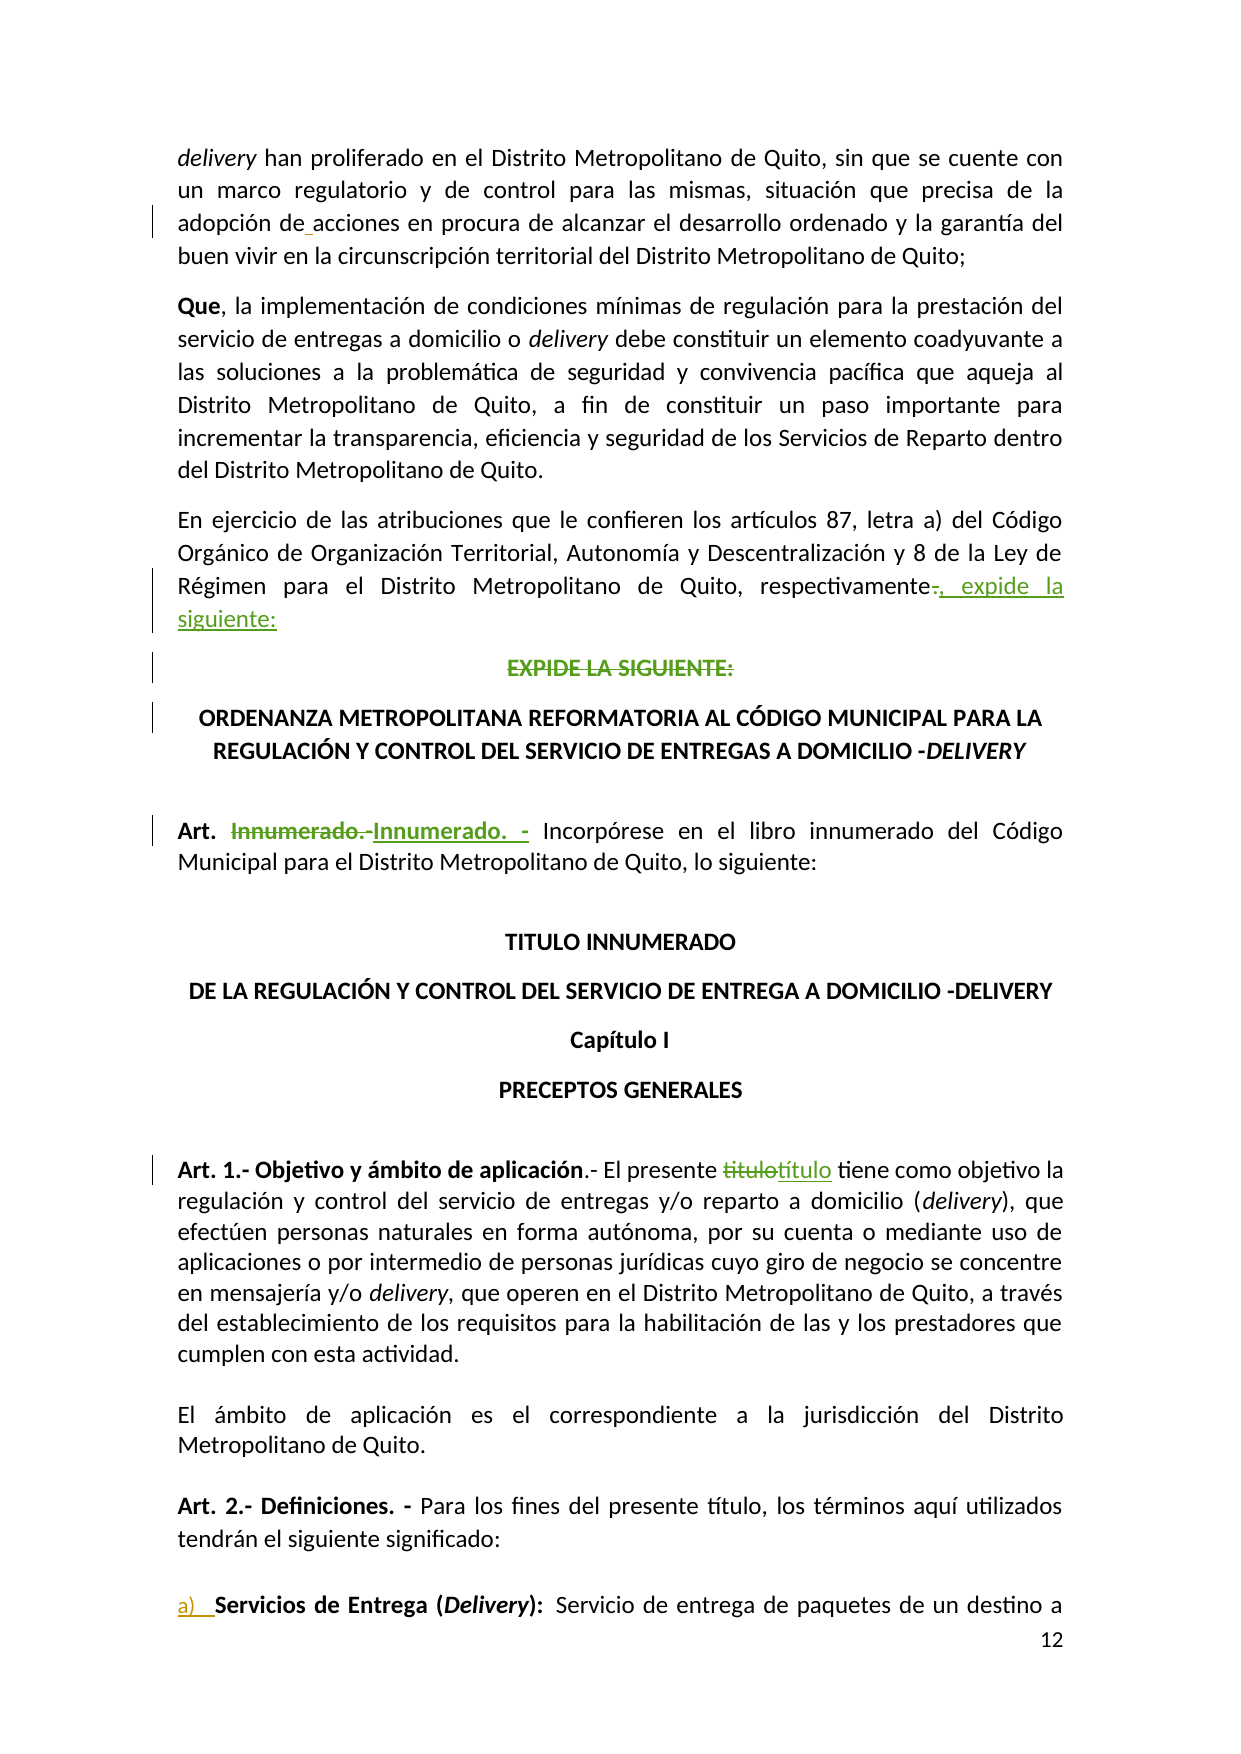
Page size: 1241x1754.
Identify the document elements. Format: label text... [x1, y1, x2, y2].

text Art. 1.- Objetivo y ámbito de aplicación.- El presente tiene como objetivo la regulación y control del servicio de entregas y/o reparto a domicilio (delivery), que efectúen personas naturales en forma autónoma, por su cuenta o mediante uso de aplicaciones o por intermedio de personas jurídicas cuyo giro de negocio se concentre en mensajería y/o delivery, que operen en el Distrito Metropolitano de Quito, a través del establecimiento de los requisitos para la habilitación de las y los prestadores que cumplen con esta actividad. [177, 1155, 1064, 1368]
text ORDENANZA METROPOLITANA REFORMATORIA AL CÓDIGO MUNICIPAL PARA LA REGULACIÓN Y CONTROL DEL SERVICIO DE ENTREGAS A DOMICILIO -DELIVERY [167, 702, 1074, 765]
text Que, la implementación de condiciones mínimas de regulación para la prestación del servicio de entregas a domicilio o delivery debe constituir un elemento coadyuvante a las soluciones a la problemática de seguridad y convivencia pacífica que aqueja al Distrito Metropolitano de Quito, a fin de constituir un paso importante para incrementar la transparencia, eficiencia y seguridad de los Servicios de Reparto dentro del Distrito Metropolitano de Quito. [177, 290, 1064, 485]
text Art. Incorpórese en el libro innumerado del Código Municipal para el Distrito Metropolitano de Quito, lo siguiente: [177, 815, 1063, 876]
text DE LA REGULACIÓN Y CONTROL DEL SERVICIO DE ENTREGA A DOMICILIO -DELIVERY [167, 975, 1074, 1006]
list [177, 1589, 1064, 1619]
text En ejercicio de las atribuciones que le confieren los artículos 87, letra a) del Código Orgánico de Organización Territorial, Autonomía y Descentralización y 8 de la Ley de Régimen para el Distrito Metropolitano de Quito, respectivamente [177, 504, 1064, 633]
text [177, 142, 1063, 271]
subtitle PRECEPTOS GENERALES [328, 1074, 912, 1105]
text Capítulo I [328, 1025, 912, 1055]
subtitle TITULO INNUMERADO [328, 926, 912, 956]
text El ámbito de aplicación es el correspondiente a la jurisdicción del Distrito Metropolitano de Quito. [177, 1399, 1063, 1460]
text Art. 2.- Definiciones. - Para los fines del presente título, los términos aquí utilizados tendrán el siguiente significado: [177, 1490, 1063, 1554]
